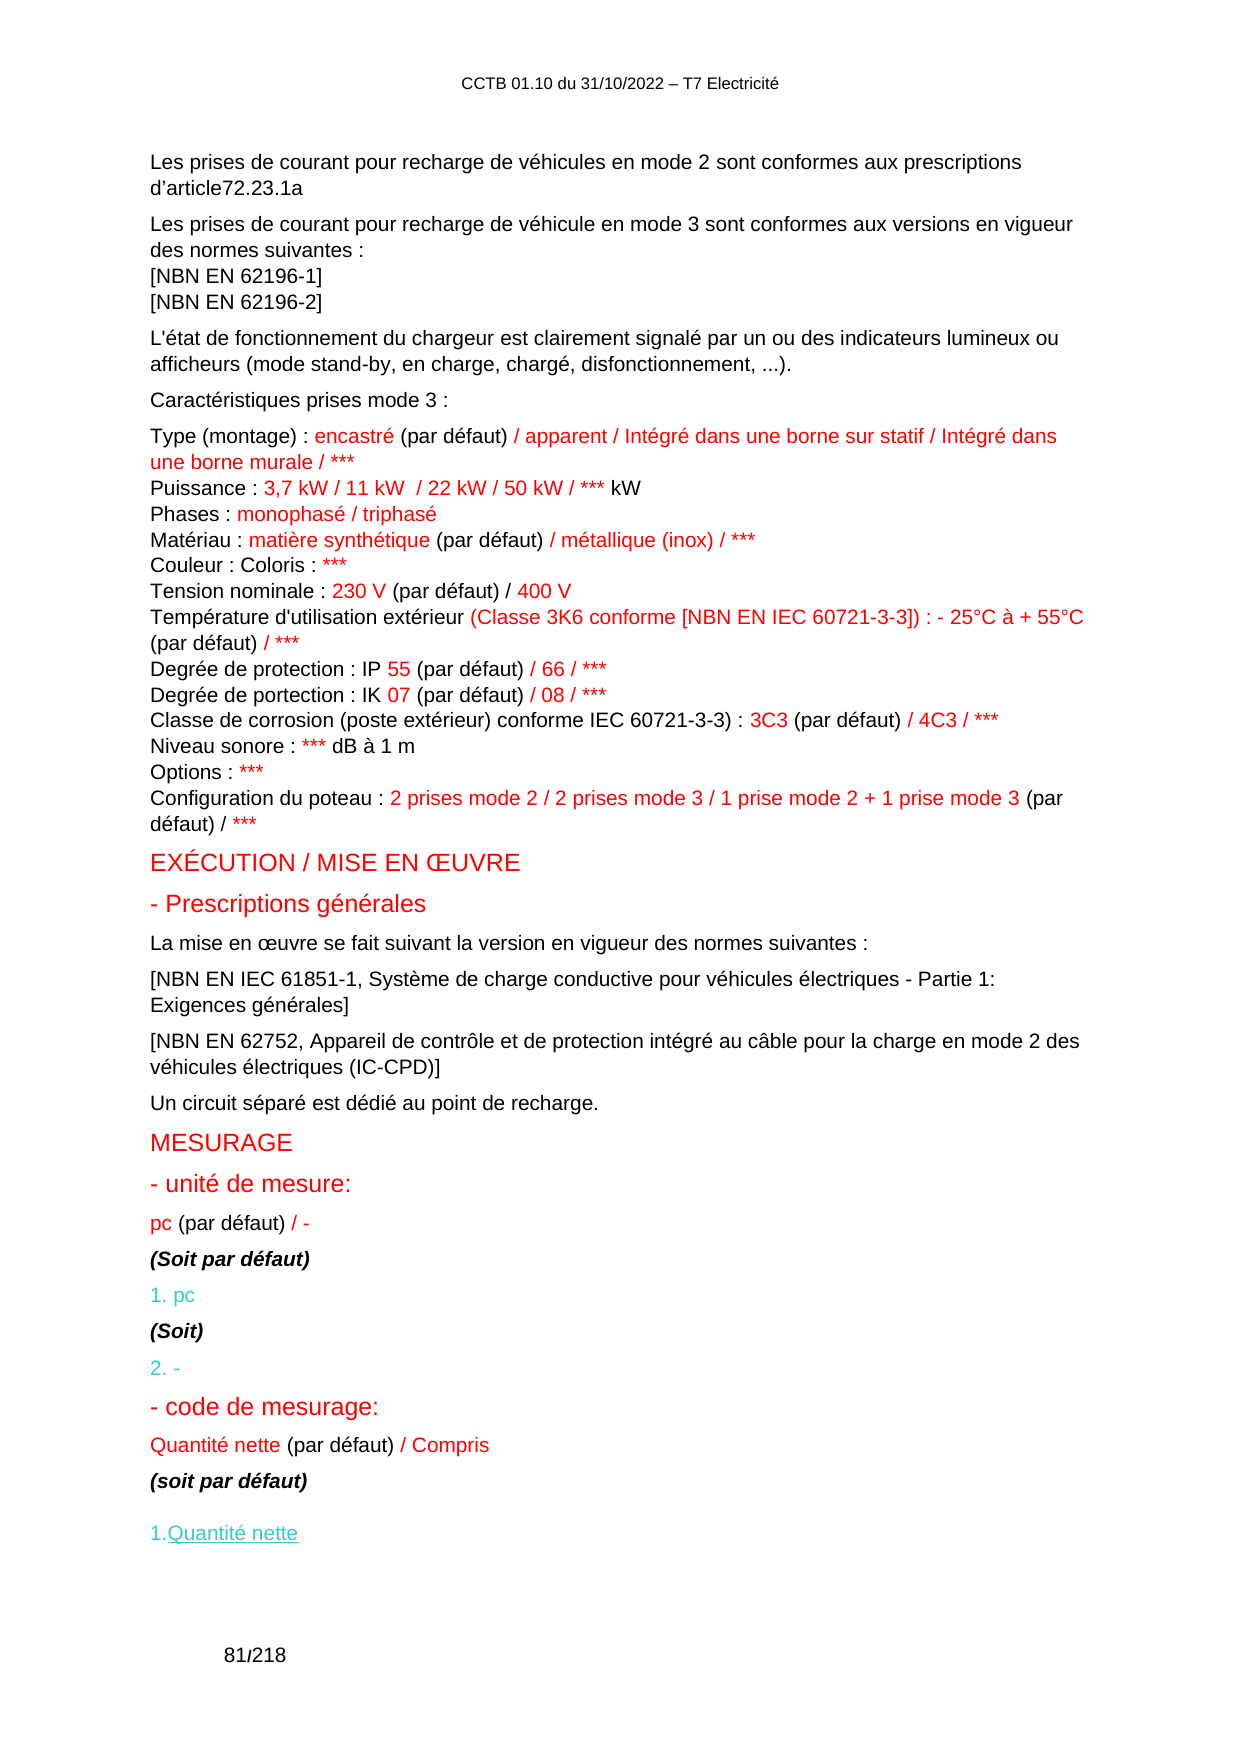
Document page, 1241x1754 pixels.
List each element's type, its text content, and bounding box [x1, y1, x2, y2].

text Quantité nette (par défaut) / Compris [150, 1433, 1090, 1457]
subtitle MESURAGE [150, 1127, 1090, 1156]
text La mise en œuvre se fait suivant la version en vigueur des normes suivantes : [150, 931, 1090, 955]
text [NBN EN IEC 61851-1, Système de charge conductive pour véhicules électriques - Partie 1: Exigences générales] [150, 967, 1090, 1017]
text (Soit par défaut) [150, 1247, 1090, 1271]
text Les prises de courant pour recharge de véhicules en mode 2 sont conformes aux prescriptions d’article72.23.1a [150, 150, 1090, 200]
text 2. - [150, 1355, 1090, 1379]
text Type (montage) : encastré (par défaut) / apparent / Intégré dans une borne sur statif / Intégré dans une borne murale / *** Puissance : 3,7 kW / 11 kW / 22 kW / 50 kW / *** kW Phases : monophasé / triphasé Matériau : matière synthétique (par défaut) / métallique (inox) / *** Couleur : Coloris : *** Tension nominale : 230 V (par défaut) / 400 V Température d'utilisation extérieur (Classe 3K6 conforme [NBN EN IEC 60721-3-3]) : - 25°C à + 55°C (par défaut) / *** Degrée de protection : IP 55 (par défaut) / 66 / *** Degrée de portection : IK 07 (par défaut) / 08 / *** Classe de corrosion (poste extérieur) conforme IEC 60721-3-3) : 3C3 (par défaut) / 4C3 / *** Niveau sonore : *** dB à 1 m Options : *** Configuration du poteau : 2 prises mode 2 / 2 prises mode 3 / 1 prise mode 2 + 1 prise mode 3 (par défaut) / *** [150, 424, 1090, 836]
subtitle EXÉCUTION / MISE EN ŒUVRE [150, 848, 1090, 877]
text [NBN EN 62752, Appareil de contrôle et de protection intégré au câble pour la charge en mode 2 des véhicules électriques (IC-CPD)] [150, 1029, 1090, 1079]
text Caractéristiques prises mode 3 : [150, 388, 1090, 412]
text Les prises de courant pour recharge de véhicule en mode 3 sont conformes aux versions en vigueur des normes suivantes : [NBN EN 62196-1] [NBN EN 62196-2] [150, 212, 1090, 313]
text 1. pc [150, 1283, 1090, 1307]
text (Soit) [150, 1319, 1090, 1343]
text L'état de fonctionnement du chargeur est clairement signalé par un ou des indicateurs lumineux ou afficheurs (mode stand-by, en charge, chargé, disfonctionnement, ...). [150, 326, 1090, 376]
subtitle - Prescriptions générales [150, 889, 1090, 918]
subtitle - code de mesurage: [150, 1392, 1090, 1420]
text Un circuit séparé est dédié au point de recharge. [150, 1091, 1090, 1115]
text pc (par défaut) / - [150, 1210, 1090, 1234]
text (soit par défaut) 1.Quantité nette [150, 1469, 1090, 1545]
subtitle - unité de mesure: [150, 1169, 1090, 1198]
